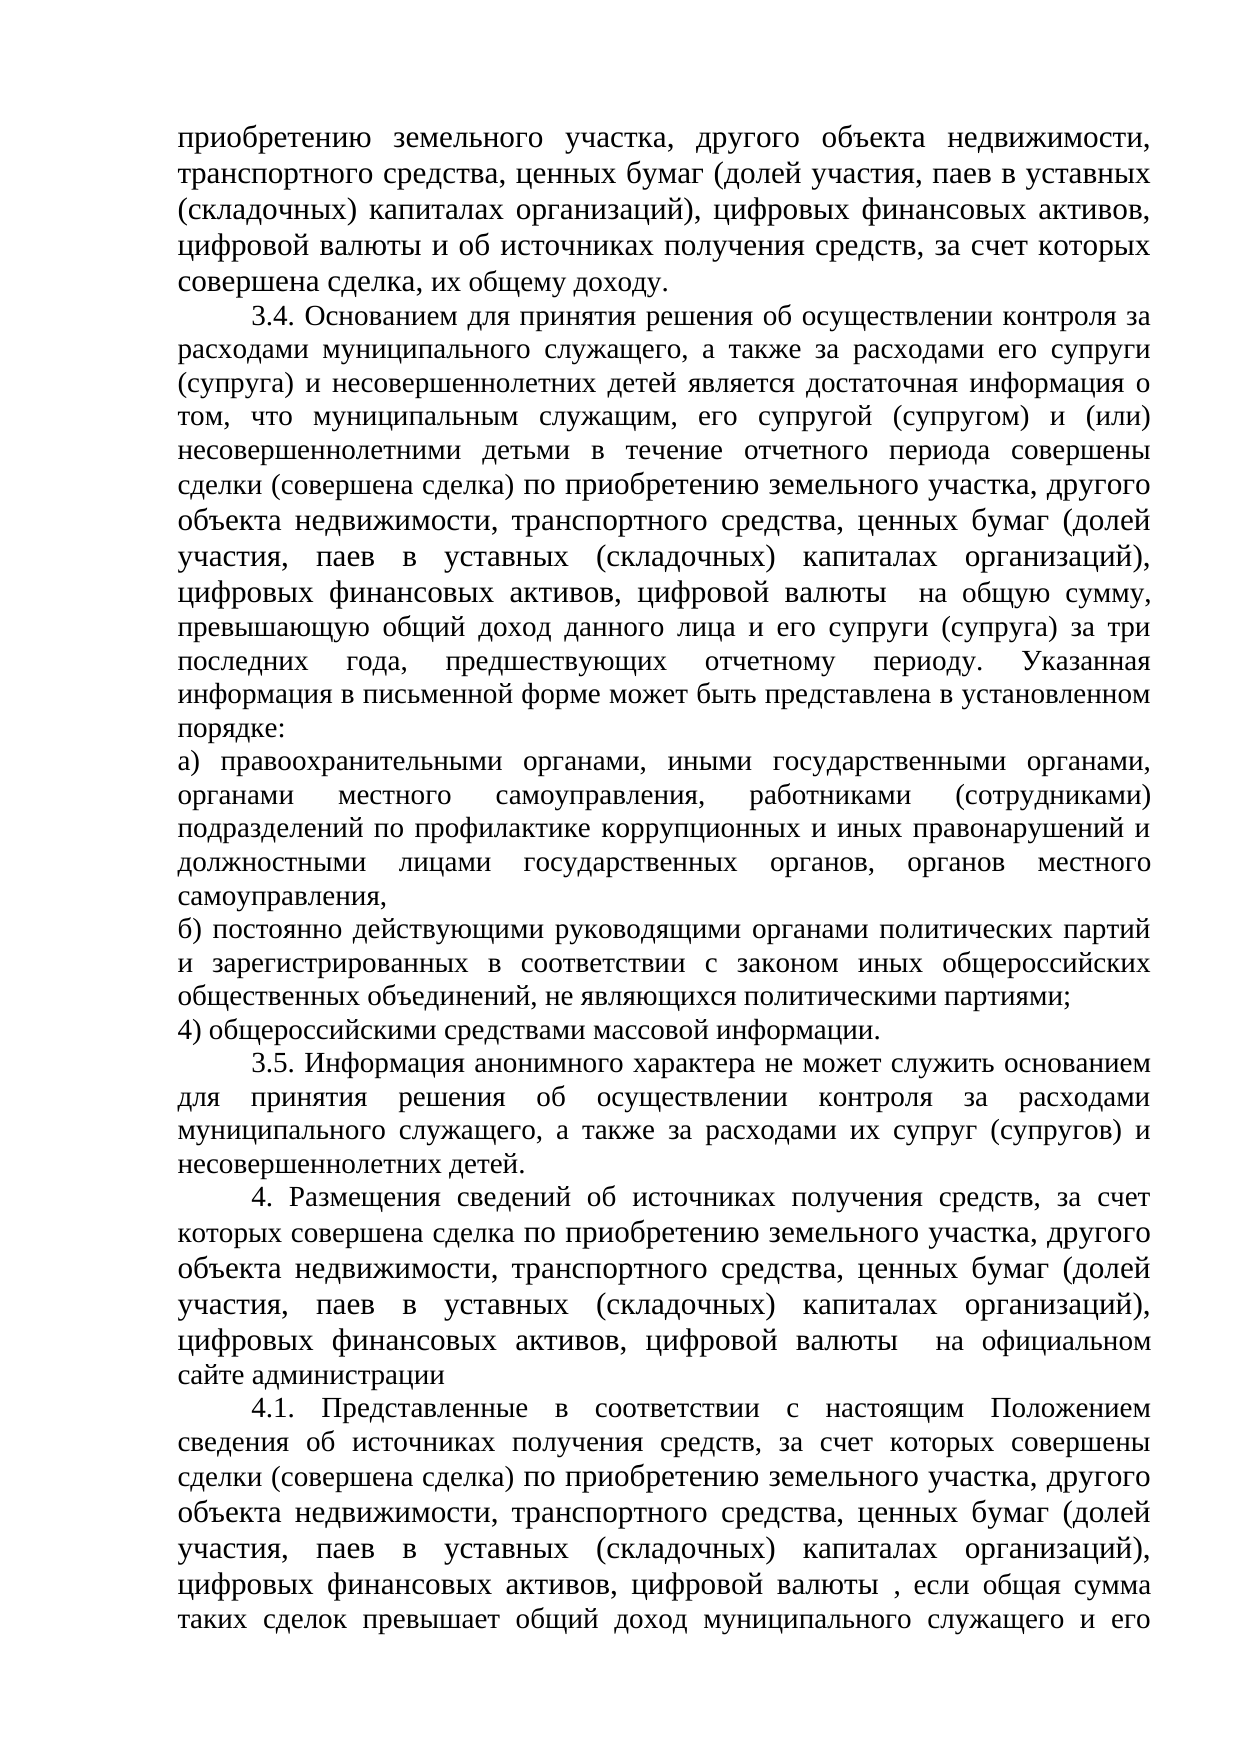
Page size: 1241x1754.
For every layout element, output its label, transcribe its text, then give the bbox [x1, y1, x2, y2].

text 4) общероссийскими средствами массовой информации. [177, 1012, 1152, 1045]
text 3.4. Основанием для принятия решения об осуществлении контроля за расходами муниципального служащего, а также за расходами его супруги (супруга) и несовершеннолетних детей является достаточная информация о том, что муниципальным служащим, его супругой (супругом) и (или) несовершеннолетними детьми в течение отчетного периода совершены сделки (совершена сделка) по приобретению земельного участка, другого объекта недвижимости, транспортного средства, ценных бумаг (долей участия, паев в уставных (складочных) капиталах организаций), цифровых финансовых активов, цифровой валюты на общую сумму, превышающую общий доход данного лица и его супруги (супруга) за три последних года, предшествующих отчетному периоду. Указанная информация в письменной форме может быть представлена в установленном порядке: [177, 298, 1152, 743]
text б) постоянно действующими руководящими органами политических партий и зарегистрированных в соответствии с законом иных общероссийских общественных объединений, не являющихся политическими партиями; [177, 911, 1152, 1012]
text 4. Размещения сведений об источниках получения средств, за счет которых совершена сделка по приобретению земельного участка, другого объекта недвижимости, транспортного средства, ценных бумаг (долей участия, паев в уставных (складочных) капиталах организаций), цифровых финансовых активов, цифровой валюты на официальном сайте администрации [177, 1179, 1152, 1390]
text а) правоохранительными органами, иными государственными органами, органами местного самоуправления, работниками (сотрудниками) подразделений по профилактике коррупционных и иных правонарушений и должностными лицами государственных органов, органов местного самоуправления, [177, 743, 1152, 911]
text 3.5. Информация анонимного характера не может служить основанием для принятия решения об осуществлении контроля за расходами муниципального служащего, а также за расходами их супруг (супругов) и несовершеннолетних детей. [177, 1045, 1152, 1179]
